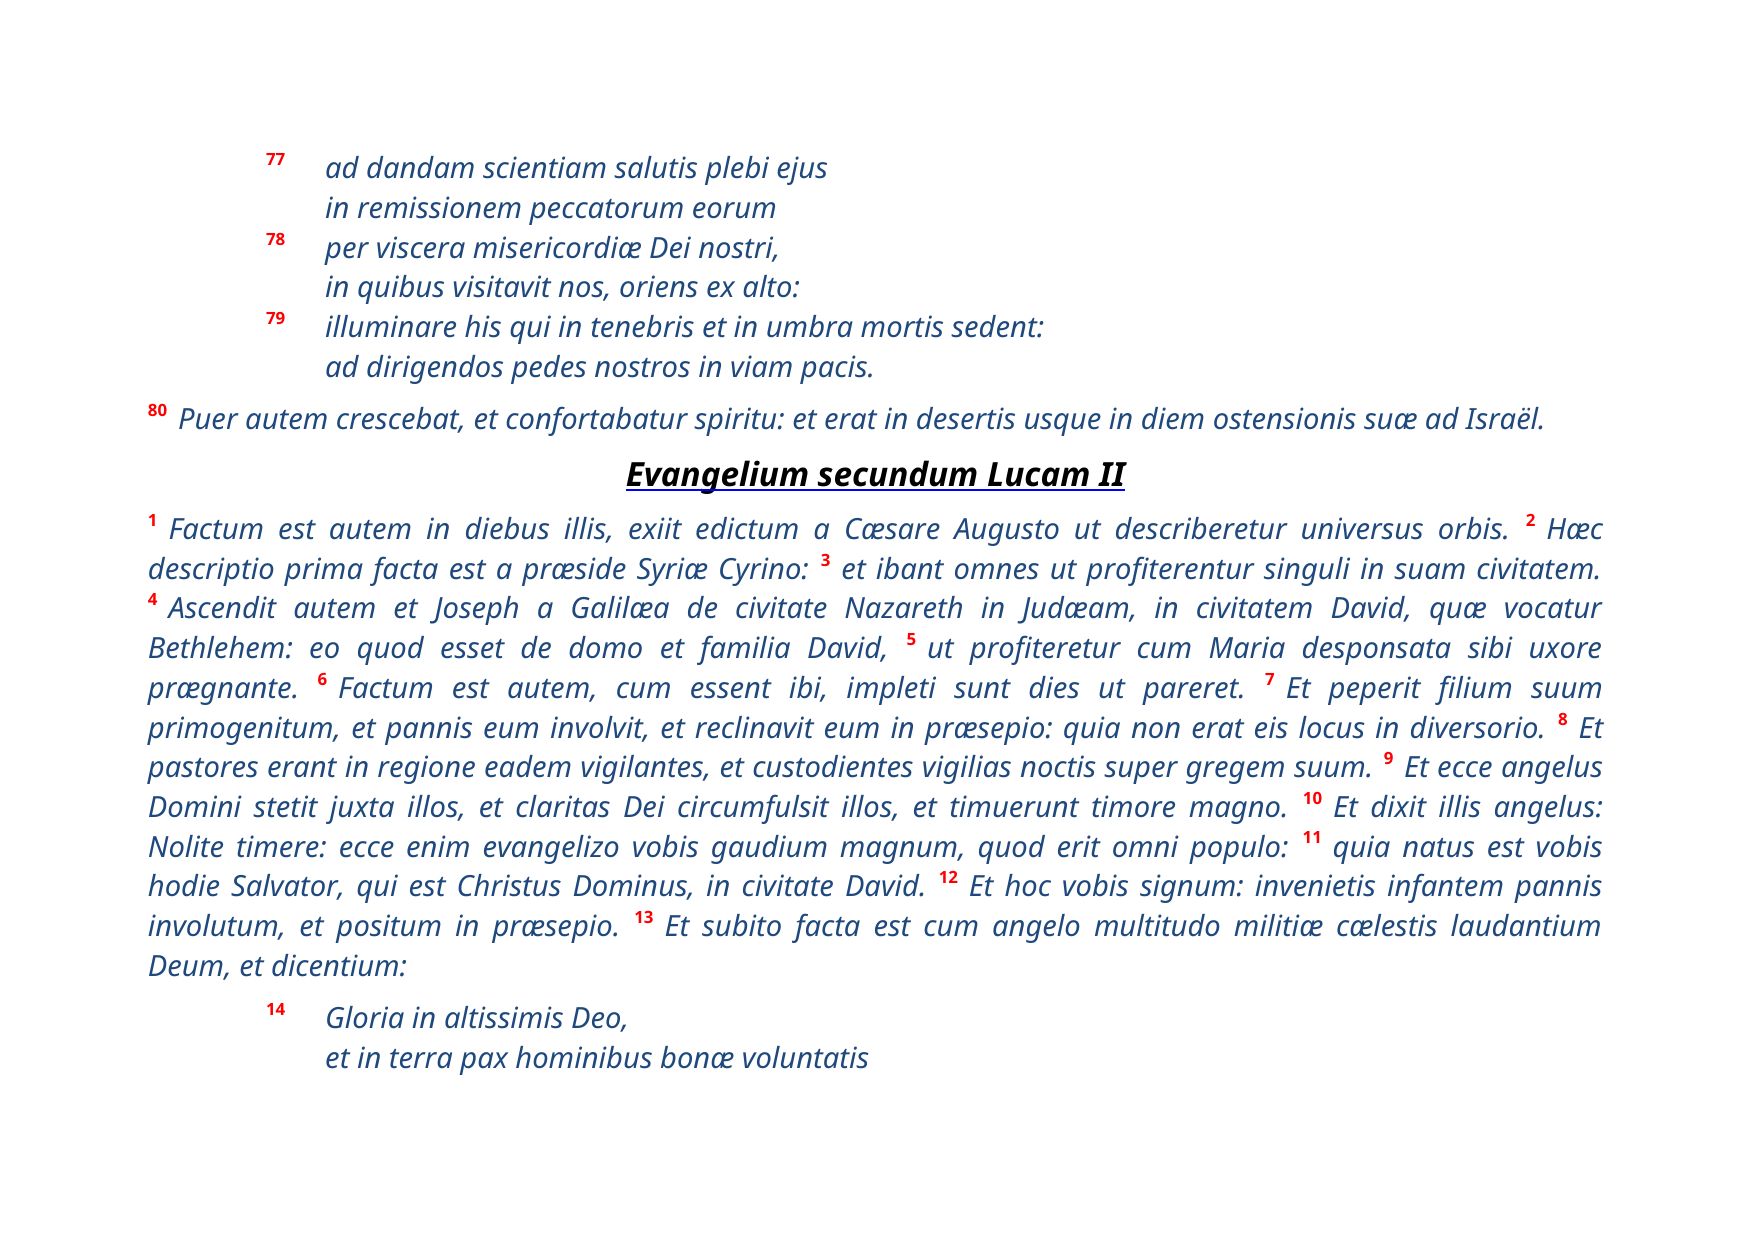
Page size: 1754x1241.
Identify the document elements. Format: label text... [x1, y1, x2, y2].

text 77 ad dandam scientiam salutis plebi ejus in remissionem peccatorum eorum [266, 148, 1488, 227]
text Evangelium secundum Lucam II [148, 451, 1606, 496]
text 80 Puer autem crescebat, et confortabatur spiritu: et erat in desertis usque in diem ostensionis suæ ad Israël. [148, 398, 1606, 438]
text 79 illuminare his qui in tenebris et in umbra mortis sedent: ad dirigendos pedes nostros in viam pacis. [266, 306, 1488, 386]
text 14 Gloria in altissimis Deo, et in terra pax hominibus bonæ voluntatis [266, 997, 1488, 1077]
text 1 Factum est autem in diebus illis, exiit edictum a Cæsare Augusto ut describeretur universus orbis. 2 Hæc descriptio prima facta est a præside Syriæ Cyrino: 3 et ibant omnes ut profiterentur singuli in suam civitatem. 4 Ascendit autem et Joseph a Galilæa de civitate Nazareth in Judæam, in civitatem David, quæ vocatur Bethlehem: eo quod esset de domo et familia David, 5 ut profiteretur cum Maria desponsata sibi uxore prægnante. 6 Factum est autem, cum essent ibi, impleti sunt dies ut pareret. 7 Et peperit filium suum primogenitum, et pannis eum involvit, et reclinavit eum in præsepio: quia non erat eis locus in diversorio. 8 Et pastores erant in regione eadem vigilantes, et custodientes vigilias noctis super gregem suum. 9 Et ecce angelus Domini stetit juxta illos, et claritas Dei circumfulsit illos, et timuerunt timore magno. 10 Et dixit illis angelus: Nolite timere: ecce enim evangelizo vobis gaudium magnum, quod erit omni populo: 11 quia natus est vobis hodie Salvator, qui est Christus Dominus, in civitate David. 12 Et hoc vobis signum: invenietis infantem pannis involutum, et positum in præsepio. 13 Et subito facta est cum angelo multitudo militiæ cælestis laudantium Deum, et dicentium: [148, 508, 1606, 985]
text 78 per viscera misericordiæ Dei nostri, in quibus visitavit nos, oriens ex alto: [266, 227, 1488, 306]
